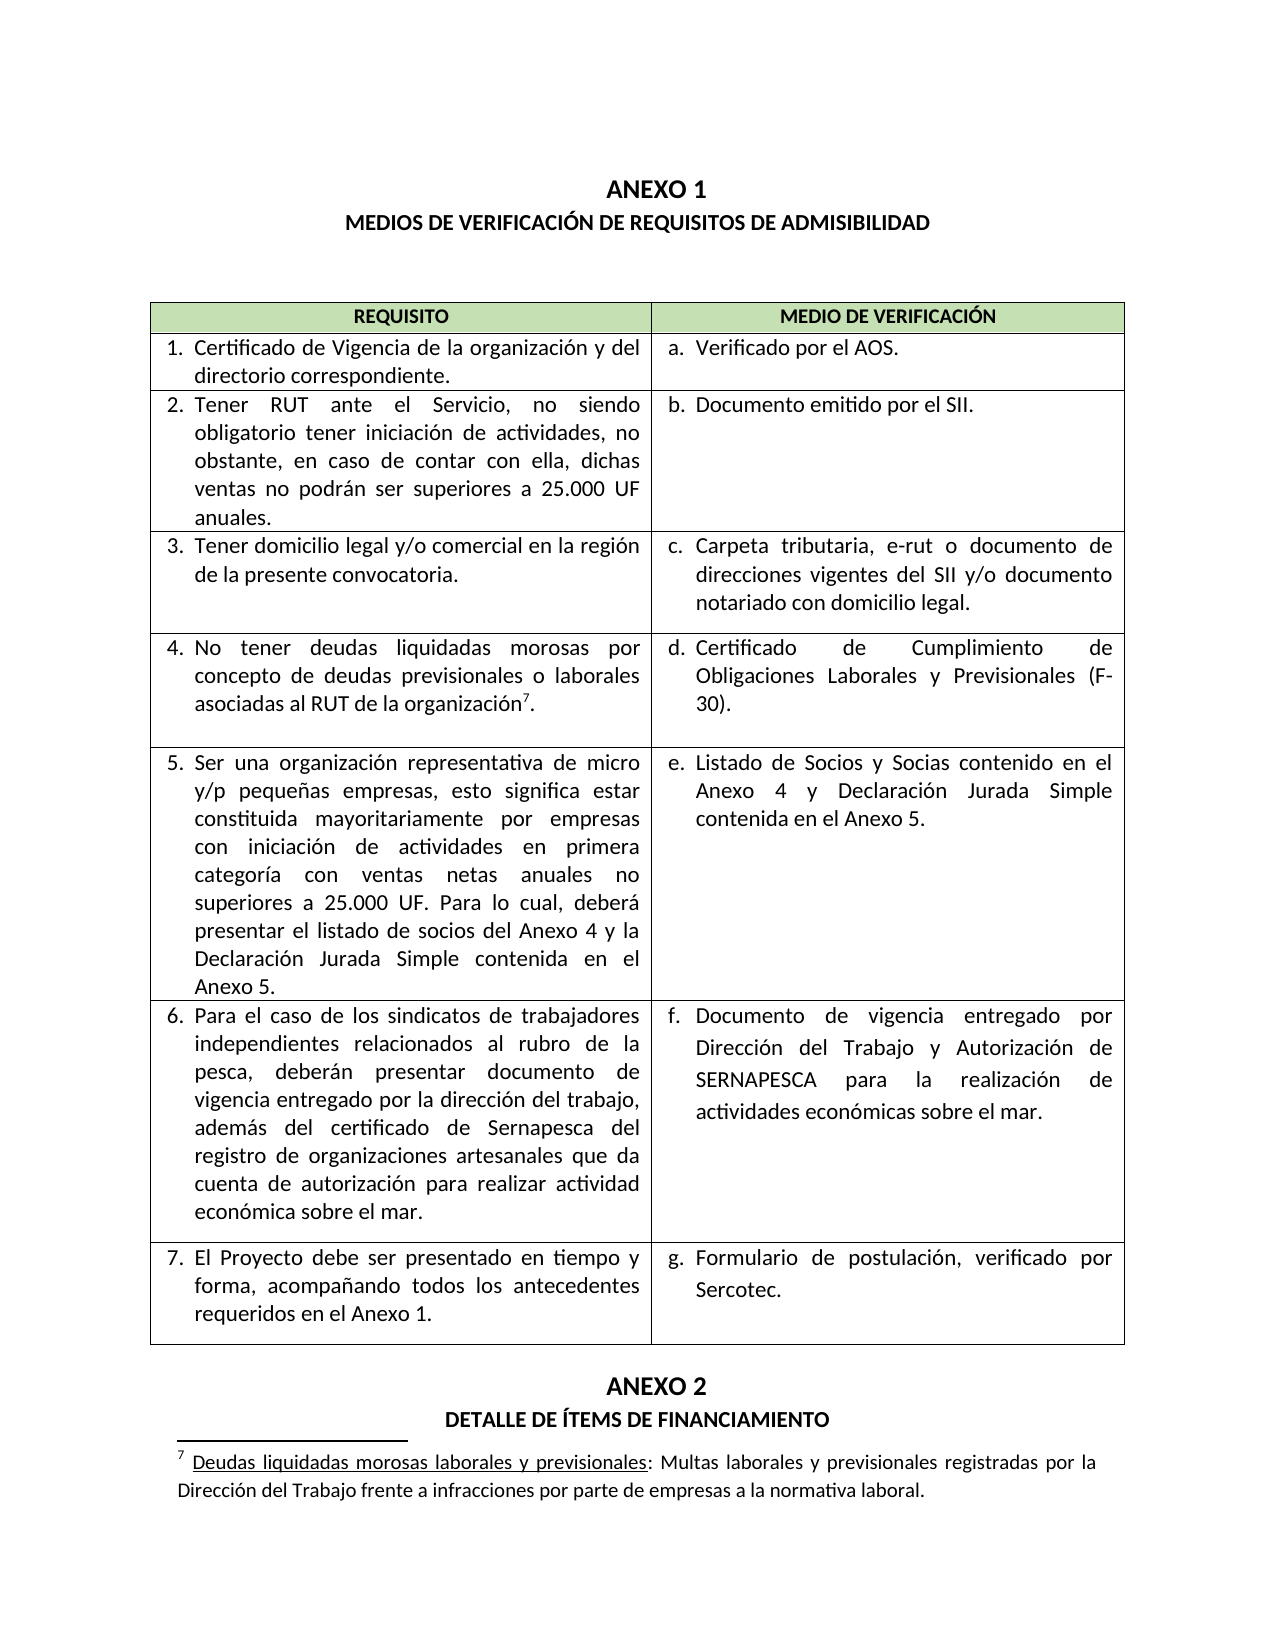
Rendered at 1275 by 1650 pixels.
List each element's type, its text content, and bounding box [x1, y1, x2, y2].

table_cell Verificado por el AOS. [652, 334, 1124, 389]
table_cell Tener domicilio legal y/o comercial en la región de la presente convocatoria. [151, 532, 651, 632]
subtitle ANEXO 1 [215, 173, 1098, 206]
table_cell No tener deudas liquidadas morosas por concepto de deudas previsionales o laborales asociadas al RUT de la organización. [151, 634, 651, 747]
table_cell Documento emitido por el SII. [652, 391, 1124, 531]
text MEDIOS DE VERIFICACIÓN DE REQUISITOS DE ADMISIBILIDAD [177, 208, 1098, 236]
table_cell Carpeta tributaria, e-rut o documento de direcciones vigentes del SII y/o documento notariado con domicilio legal. [652, 532, 1124, 632]
table_cell Para el caso de los sindicatos de trabajadores independientes relacionados al rubro de la pesca, deberán presentar documento de vigencia entregado por la dirección del trabajo, además del certificado de Sernapesca del registro de organizaciones artesanales que da cuenta de autorización para realizar actividad económica sobre el mar. [151, 1001, 651, 1242]
table_header REQUISITO [151, 303, 651, 332]
table_header MEDIO DE VERIFICACIÓN [652, 303, 1124, 332]
table_cell Listado de Socios y Socias contenido en el Anexo 4 y Declaración Jurada Simple contenida en el Anexo 5. [652, 748, 1124, 1000]
text DETALLE DE ÍTEMS DE FINANCIAMIENTO [177, 1405, 1098, 1433]
table_cell Documento de vigencia entregado por Dirección del Trabajo y Autorización de SERNAPESCA para la realización de actividades económicas sobre el mar. [652, 1001, 1124, 1242]
table_cell Ser una organización representativa de micro y/p pequeñas empresas, esto significa estar constituida mayoritariamente por empresas con iniciación de actividades en primera categoría con ventas netas anuales no superiores a 25.000 UF. Para lo cual, deberá presentar el listado de socios del Anexo 4 y la Declaración Jurada Simple contenida en el Anexo 5. [151, 748, 651, 1000]
table_cell El Proyecto debe ser presentado en tiempo y forma, acompañando todos los antecedentes requeridos en el Anexo 1. [151, 1243, 651, 1343]
table_cell Certificado de Cumplimiento de Obligaciones Laborales y Previsionales (F-30). [652, 634, 1124, 747]
table_cell Formulario de postulación, verificado por Sercotec. [652, 1243, 1124, 1343]
table_cell Certificado de Vigencia de la organización y del directorio correspondiente. [151, 334, 651, 389]
table_cell Tener RUT ante el Servicio, no siendo obligatorio tener iniciación de actividades, no obstante, en caso de contar con ella, dichas ventas no podrán ser superiores a 25.000 UF anuales. [151, 391, 651, 531]
subtitle ANEXO 2 [215, 1369, 1098, 1403]
